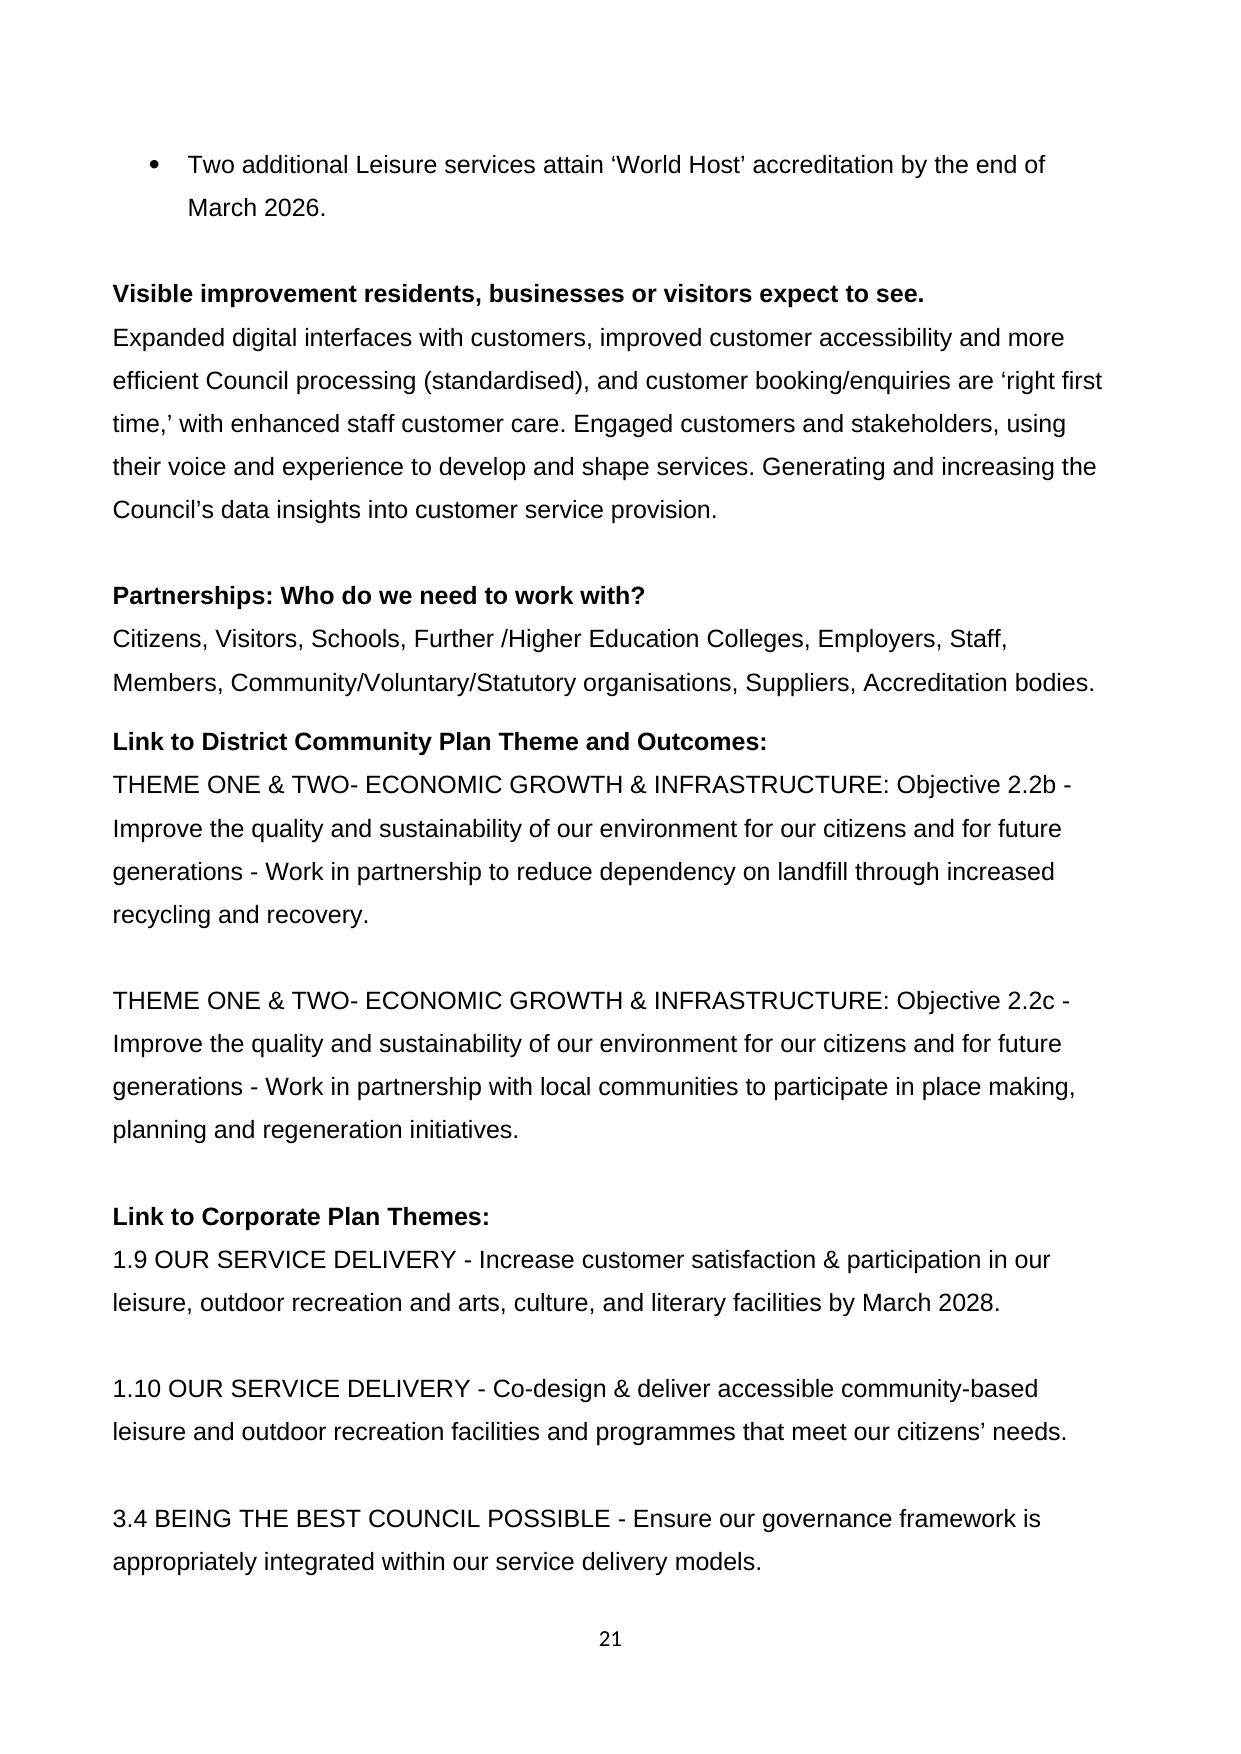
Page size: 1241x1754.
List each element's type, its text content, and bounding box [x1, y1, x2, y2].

text THEME ONE & TWO- ECONOMIC GROWTH & INFRASTRUCTURE: Objective 2.2b - Improve the quality and sustainability of our environment for our citizens and for future generations - Work in partnership to reduce dependency on landfill through increased recycling and recovery. [112, 771, 1107, 929]
text Link to Corporate Plan Themes: [112, 1202, 1107, 1231]
text 1.9 OUR SERVICE DELIVERY - Increase customer satisfaction & participation in our leisure, outdoor recreation and arts, culture, and literary facilities by March 2028. [112, 1245, 1107, 1317]
list Two additional Leisure services attain ‘World Host’ accreditation by the end of March 2026. [150, 150, 1107, 222]
text 3.4 BEING THE BEST COUNCIL POSSIBLE - Ensure our governance framework is appropriately integrated within our service delivery models. [112, 1504, 1107, 1576]
text THEME ONE & TWO- ECONOMIC GROWTH & INFRASTRUCTURE: Objective 2.2c - Improve the quality and sustainability of our environment for our citizens and for future generations - Work in partnership with local communities to participate in place making, planning and regeneration initiatives. [112, 986, 1107, 1144]
text Partnerships: Who do we need to work with? [112, 581, 1107, 610]
text Visible improvement residents, businesses or visitors expect to see. [112, 279, 1107, 308]
text Expanded digital interfaces with customers, improved customer accessibility and more efficient Council processing (standardised), and customer booking/enquiries are ‘right first time,’ with enhanced staff customer care. Engaged customers and stakeholders, using their voice and experience to develop and shape services. Generating and increasing the Council’s data insights into customer service provision. [112, 323, 1107, 524]
text Link to District Community Plan Theme and Outcomes: [112, 727, 1107, 756]
text Citizens, Visitors, Schools, Further /Higher Education Colleges, Employers, Staff, Members, Community/Voluntary/Statutory organisations, Suppliers, Accreditation bodies. [112, 624, 1107, 696]
text 1.10 OUR SERVICE DELIVERY - Co-design & deliver accessible community-based leisure and outdoor recreation facilities and programmes that meet our citizens’ needs. [112, 1374, 1107, 1446]
